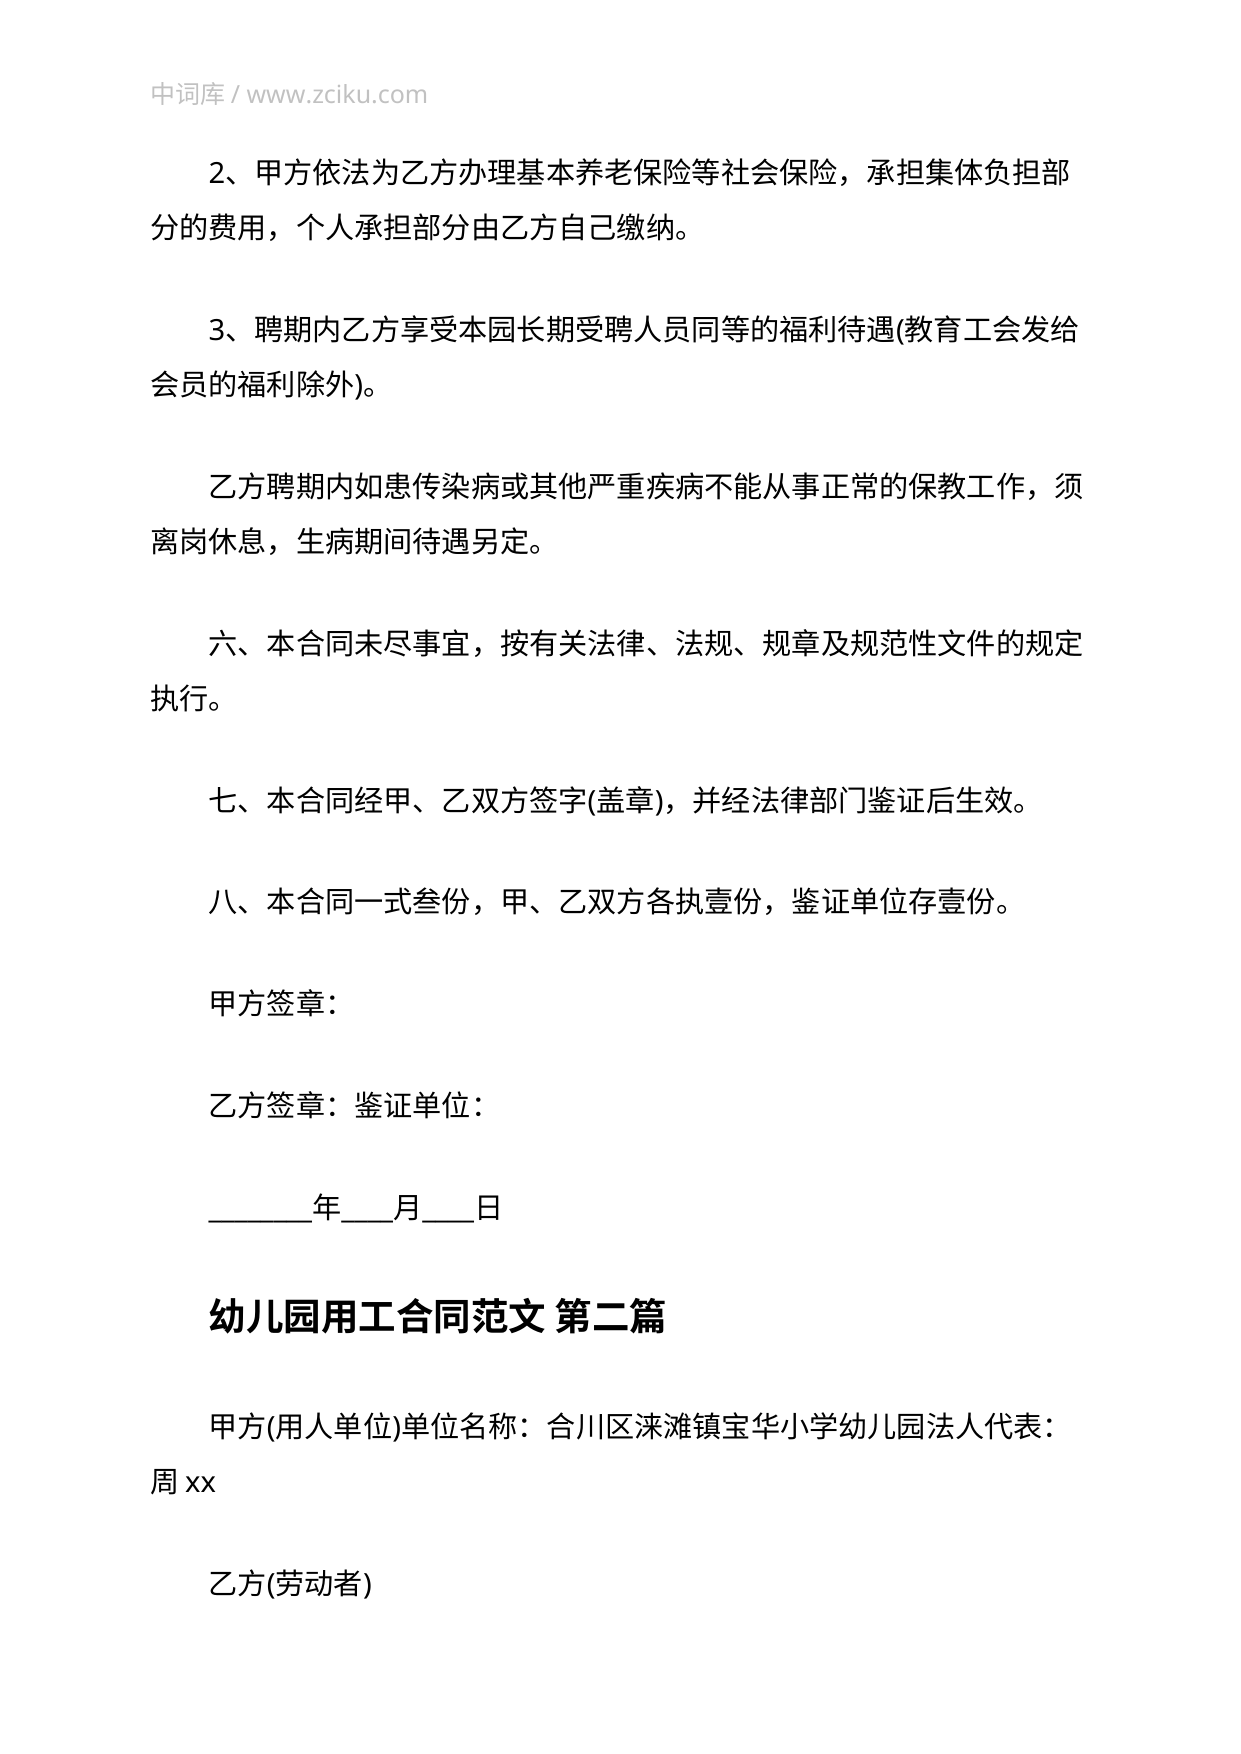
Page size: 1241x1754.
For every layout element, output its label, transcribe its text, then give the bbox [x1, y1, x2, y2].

text 2、甲方依法为乙方办理基本养老保险等社会保险，承担集体负担部分的费用，个人承担部分由乙方自己缴纳。 [150, 150, 1090, 247]
text 乙方签章：鉴证单位： [150, 1083, 1090, 1125]
text 六、本合同未尽事宜，按有关法律、法规、规章及规范性文件的规定执行。 [150, 620, 1090, 718]
text 八、本合同一式叁份，甲、乙双方各执壹份，鉴证单位存壹份。 [150, 879, 1090, 921]
text 幼儿园用工合同范文 第二篇 [150, 1286, 1090, 1341]
text ________年____月____日 [150, 1184, 1090, 1227]
text 3、聘期内乙方享受本园长期受聘人员同等的福利待遇(教育工会发给会员的福利除外)。 [150, 307, 1090, 404]
text 乙方(劳动者) [150, 1561, 1090, 1603]
text 甲方(用人单位)单位名称：合川区涞滩镇宝华小学幼儿园法人代表：周xx [150, 1404, 1090, 1501]
text 甲方签章： [150, 981, 1090, 1023]
text 乙方聘期内如患传染病或其他严重疾病不能从事正常的保教工作，须离岗休息，生病期间待遇另定。 [150, 464, 1090, 561]
text 七、本合同经甲、乙双方签字(盖章)，并经法律部门鉴证后生效。 [150, 777, 1090, 819]
